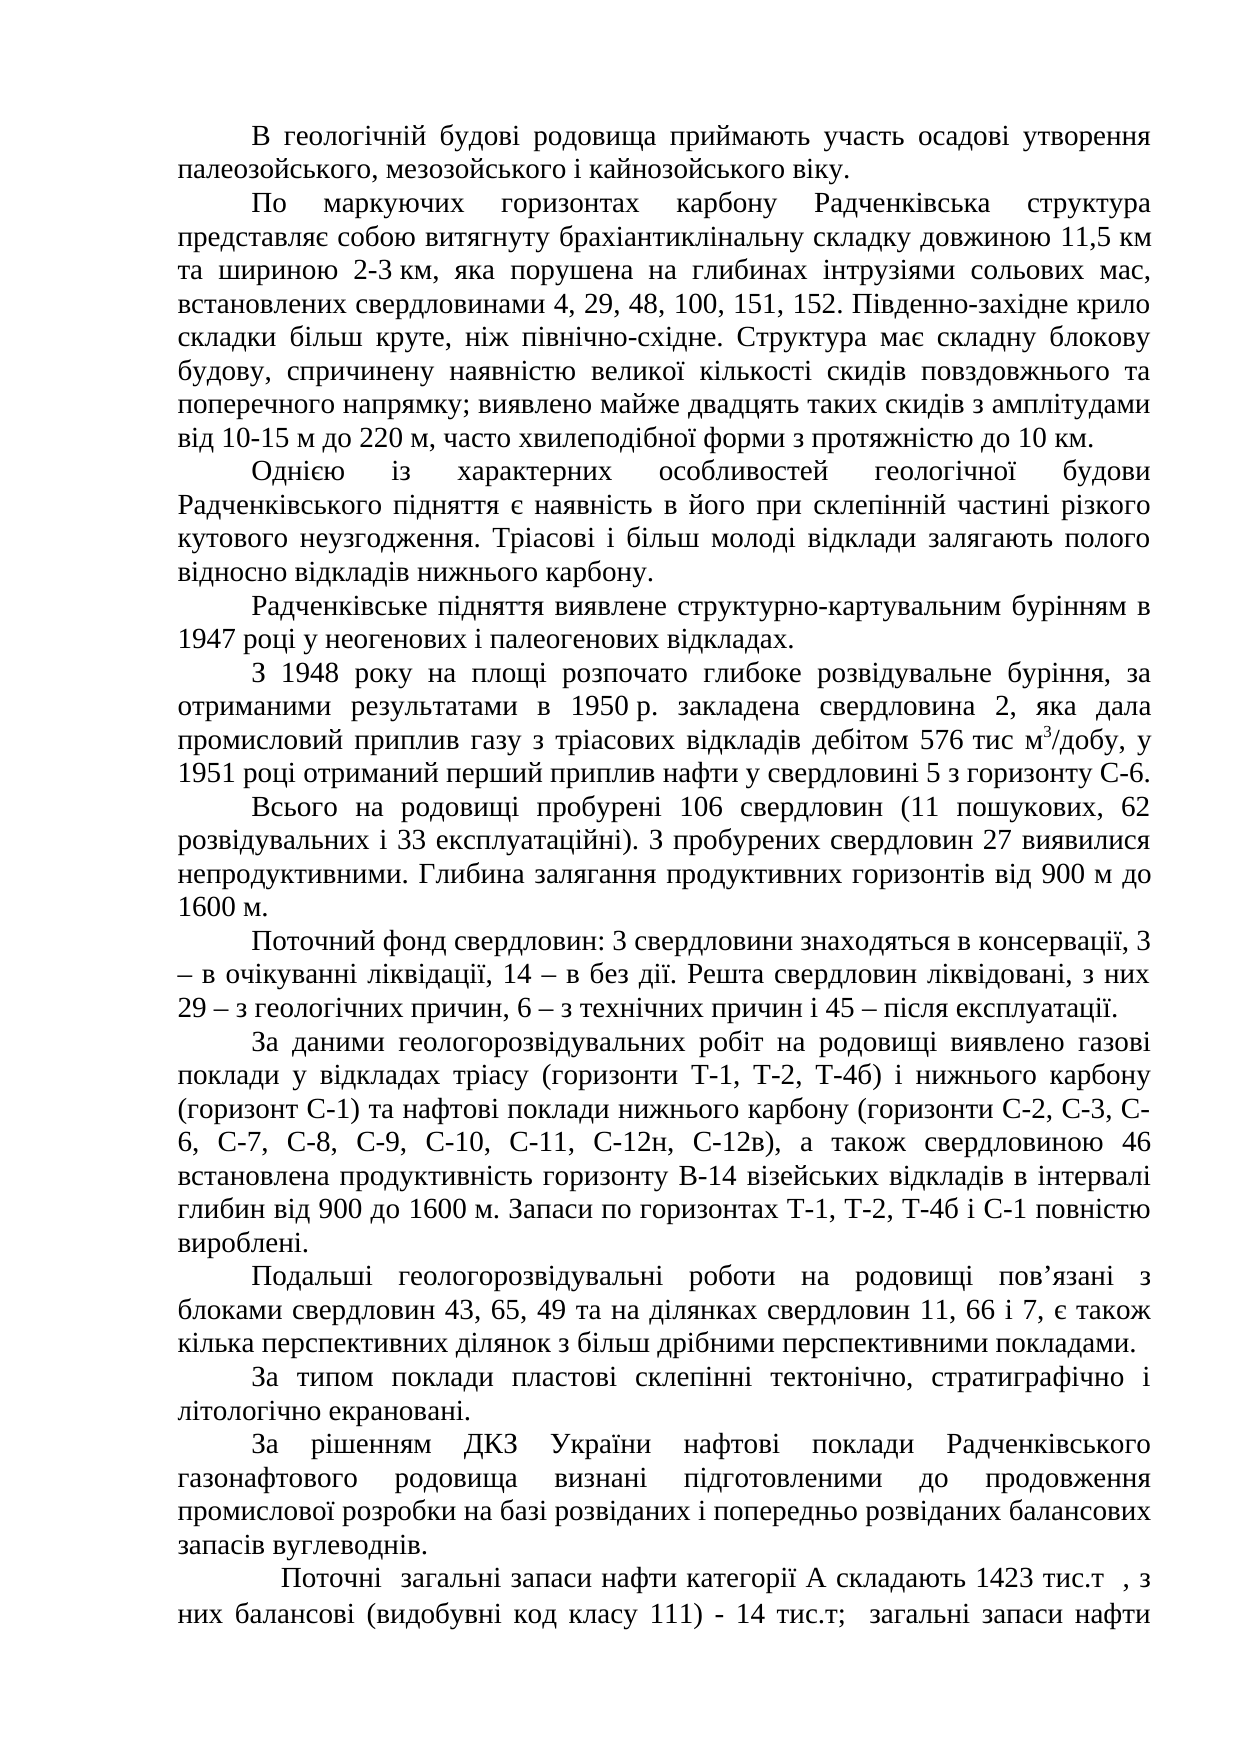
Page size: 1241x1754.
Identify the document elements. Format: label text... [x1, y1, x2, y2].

text Поточний фонд свердловин: 3 свердловини знаходяться в консервації, 3 – в очікуванні ліквідації, 14 – в без дії. Решта свердловин ліквідовані, з них 29 – з геологічних причин, 6 – з технічних причин і 45 – після експлуатації. [177, 923, 1152, 1024]
text Радченківське підняття виявлене структурно-картувальним бурінням в 1947 році у неогенових і палеогенових відкладах. [177, 588, 1152, 655]
text По маркуючих горизонтах карбону Радченківська структура представляє собою витягнуту брахіантиклінальну складку довжиною 11,5 км та шириною 2-, яка порушена на глибинах інтрузіями сольових мас, встановлених свердловинами 4, 29, 48, 100, 151, 152. Південно-західне крило складки більш круте, ніж північно-східне. Структура має складну блокову будову, спричинену наявністю великої кількості скидів повздовжнього та поперечного напрямку; виявлено майже двадцять таких скидів з амплітудами від 10- до , часто хвилеподібної форми з протяжністю до . [177, 185, 1152, 453]
text Подальші геологорозвідувальні роботи на родовищі пов’язані з блоками свердловин 43, 65, 49 та на ділянках свердловин 11, 66 і 7, є також кілька перспективних ділянок з більш дрібними перспективними покладами. [177, 1258, 1152, 1359]
text Однією із характерних особливостей геологічної будови Радченківського підняття є наявність в його при склепінній частині різкого кутового неузгодження. Тріасові і більш молоді відклади залягають полого відносно відкладів нижнього карбону. [177, 453, 1152, 588]
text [177, 1560, 1152, 1630]
text За рішенням ДКЗ України нафтові поклади Радченківського газонафтового родовища визнані підготовленими до продовження промислової розробки на базі розвіданих і попередньо розвіданих балансових запасів вуглеводнів. [177, 1426, 1152, 1560]
text В геологічній будові родовища приймають участь осадові утворення палеозойського, мезозойського і кайнозойського віку. [177, 118, 1152, 185]
text З 1948 року на площі розпочато глибоке розвідувальне буріння, за отриманими результатами в 1950 р. закладена свердловина 2, яка дала промисловий приплив газу з тріасових відкладів дебітом 576 тис м3/добу, у 1951 році отриманий перший приплив нафти у свердловині 5 з горизонту С-6. [177, 655, 1152, 789]
text За даними геологорозвідувальних робіт на родовищі виявлено газові поклади у відкладах тріасу (горизонти Т-1, Т-2, Т-4б) і нижнього карбону (горизонт С-1) та нафтові поклади нижнього карбону (горизонти С-2, С-3, С-6, С-7, С-8, С-9, С-10, С-11, С-12н, С-12в), а також свердловиною 46 встановлена продуктивність горизонту В-14 візейських відкладів в інтервалі глибин від 900 до . Запаси по горизонтах Т-1, Т-2, Т-4б і С-1 повністю вироблені. [177, 1024, 1152, 1258]
text Всього на родовищі пробурені 106 свердловин (11 пошукових, 62 розвідувальних і 33 експлуатаційні). З пробурених свердловин 27 виявилися непродуктивними. Глибина залягання продуктивних горизонтів від до . [177, 789, 1152, 923]
text За типом поклади пластові склепінні тектонічно, стратиграфічно і літологічно екрановані. [177, 1359, 1152, 1426]
